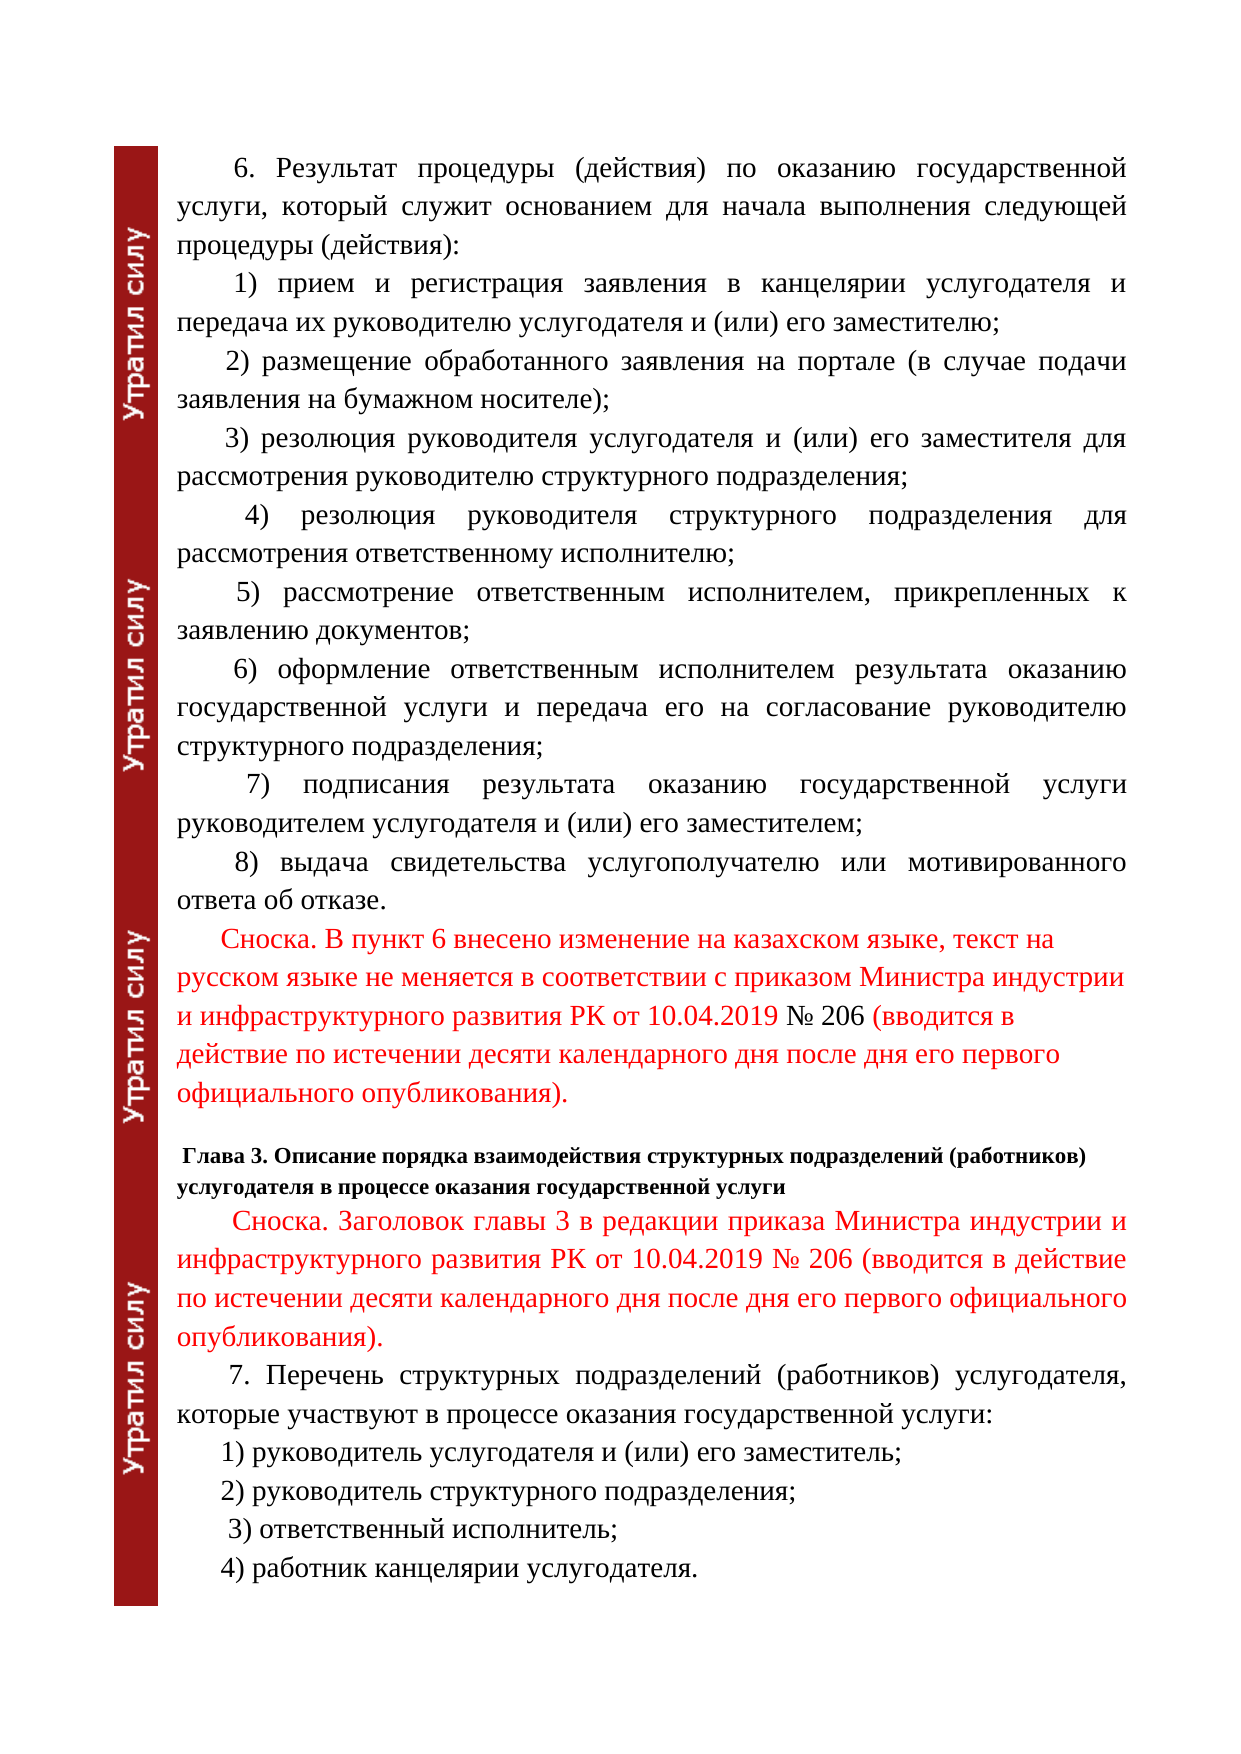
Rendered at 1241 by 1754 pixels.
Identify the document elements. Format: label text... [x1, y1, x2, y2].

text 1) руководитель услугодателя и (или) его заместитель; [112, 1434, 1128, 1468]
text 2) размещение обработанного заявления на портале (в случае подачи заявления на бумажном носителе); [112, 343, 1128, 415]
picture [114, 415, 158, 420]
text Сноска. Заголовок главы 3 в редакции приказа Министра индустрии и инфраструктурного развития РК от 10.04.2019 № 206 (вводится в действие по истечении десяти календарного дня после дня его первого официального опубликования). [112, 1203, 1128, 1352]
picture [114, 492, 158, 497]
text 2) руководитель структурного подразделения; [112, 1473, 1128, 1506]
text 7) подписания результата оказанию государственной услуги руководителем услугодателя и (или) его заместителем; [112, 767, 1128, 839]
picture [114, 839, 158, 844]
text 6) оформление ответственным исполнителем результата оказанию государственной услуги и передача его на согласование руководителю структурного подразделения; [112, 651, 1128, 762]
picture [114, 261, 158, 266]
text 5) рассмотрение ответственным исполнителем, прикрепленных к заявлению документов; [112, 574, 1128, 646]
picture [114, 1352, 158, 1357]
picture [114, 1545, 158, 1550]
text Сноска. В пункт 6 внесено изменение на казахском языке, текст на русском языке не меняется в соответствии с приказом Министра индустрии и инфраструктурного развития РК от 10.04.2019 № 206 (вводится в действие по истечении десяти календарного дня после дня его первого официального опубликования). [112, 921, 1128, 1139]
picture [114, 1139, 158, 1143]
text 1) прием и регистрация заявления в канцелярии услугодателя и передача их руководителю услугодателя и (или) его заместителю; [112, 266, 1128, 338]
picture [114, 762, 158, 767]
picture [114, 1429, 158, 1434]
text 3) ответственный исполнитель; [112, 1511, 1128, 1545]
text 8) выдача свидетельства услугополучателю или мотивированного ответа об отказе. [112, 844, 1128, 916]
picture [114, 916, 158, 921]
text 3) резолюция руководителя услугодателя и (или) его заместителя для рассмотрения руководителю структурного подразделения; [112, 420, 1128, 492]
text 7. Перечень структурных подразделений (работников) услугодателя, которые участвуют в процессе оказания государственной услуги: [112, 1357, 1128, 1429]
picture [114, 338, 158, 343]
picture [114, 146, 158, 150]
text Глава 3. Описание порядка взаимодействия структурных подразделений (работников) услугодателя в процессе оказания государственной услуги [112, 1143, 1128, 1199]
text 4) работник канцелярии услугодателя. [112, 1550, 1128, 1583]
picture [114, 1506, 158, 1511]
picture [114, 1199, 158, 1203]
picture [114, 1583, 158, 1606]
text 4) резолюция руководителя структурного подразделения для рассмотрения ответственному исполнителю; [112, 497, 1128, 569]
picture [114, 569, 158, 574]
picture [114, 646, 158, 651]
text 6. Результат процедуры (действия) по оказанию государственной услуги, который служит основанием для начала выполнения следующей процедуры (действия): [112, 150, 1128, 261]
picture [114, 1468, 158, 1473]
